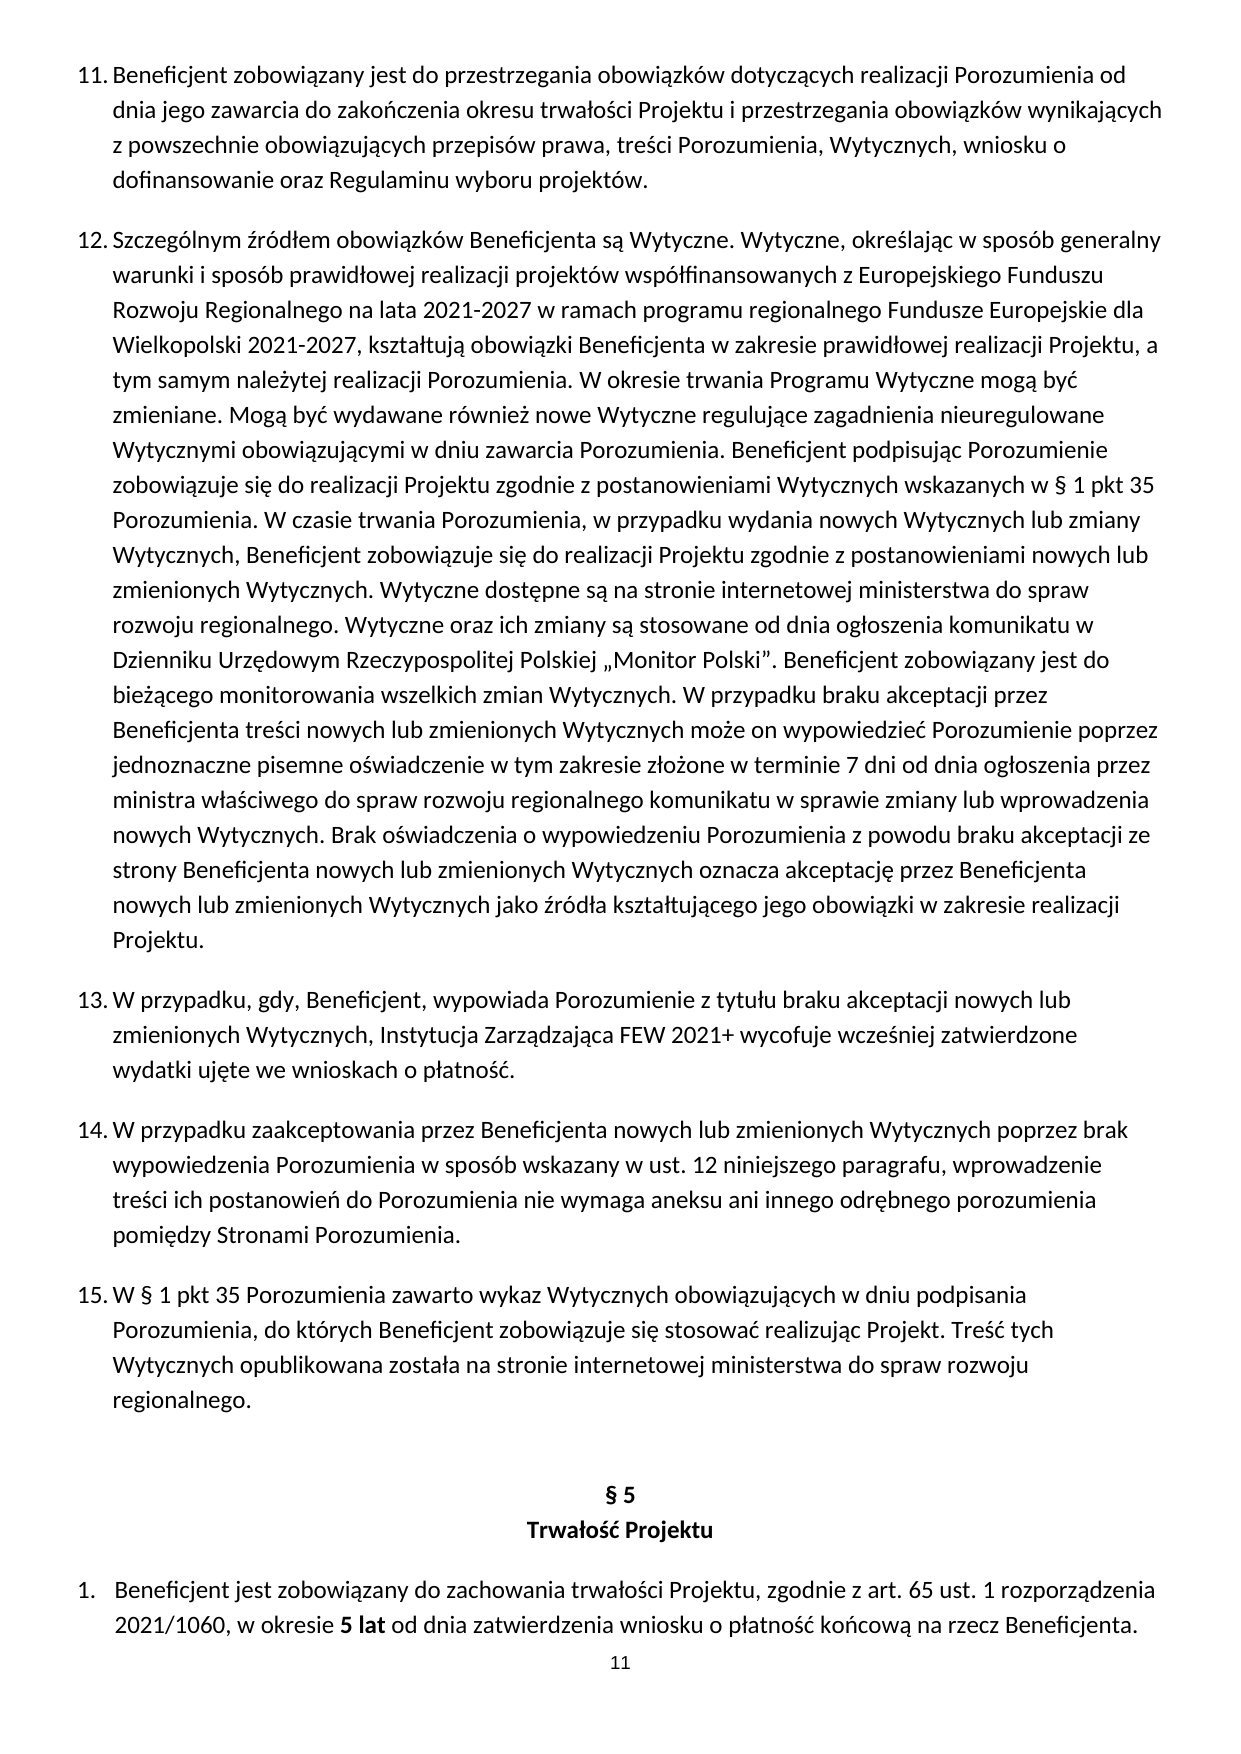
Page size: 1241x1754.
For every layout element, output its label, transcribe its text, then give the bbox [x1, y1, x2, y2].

list Beneficjent zobowiązany jest do przestrzegania obowiązków dotyczących realizacji Porozumienia od dnia jego zawarcia do zakończenia okresu trwałości Projektu i przestrzegania obowiązków wynikających z powszechnie obowiązujących przepisów prawa, treści Porozumienia, Wytycznych, wniosku o dofinansowanie oraz Regulaminu wyboru projektów. [77, 59, 1163, 194]
list W przypadku, gdy, Beneficjent, wypowiada Porozumienie z tytułu braku akceptacji nowych lub zmienionych Wytycznych, Instytucja Zarządzająca FEW 2021+ wycofuje wcześniej zatwierdzone wydatki ujęte we wnioskach o płatność. [77, 984, 1163, 1084]
list Szczególnym źródłem obowiązków Beneficjenta są Wytyczne. Wytyczne, określając w sposób generalny warunki i sposób prawidłowej realizacji projektów współfinansowanych z Europejskiego Funduszu Rozwoju Regionalnego na lata 2021-2027 w ramach programu regionalnego Fundusze Europejskie dla Wielkopolski 2021-2027, kształtują obowiązki Beneficjenta w zakresie prawidłowej realizacji Projektu, a tym samym należytej realizacji Porozumienia. W okresie trwania Programu Wytyczne mogą być zmieniane. Mogą być wydawane również nowe Wytyczne regulujące zagadnienia nieuregulowane Wytycznymi obowiązującymi w dniu zawarcia Porozumienia. Beneficjent podpisując Porozumienie zobowiązuje się do realizacji Projektu zgodnie z postanowieniami Wytycznych wskazanych w § 1 pkt 35 Porozumienia. W czasie trwania Porozumienia, w przypadku wydania nowych Wytycznych lub zmiany Wytycznych, Beneficjent zobowiązuje się do realizacji Projektu zgodnie z postanowieniami nowych lub zmienionych Wytycznych. Wytyczne dostępne są na stronie internetowej ministerstwa do spraw rozwoju regionalnego. Wytyczne oraz ich zmiany są stosowane od dnia ogłoszenia komunikatu w Dzienniku Urzędowym Rzeczypospolitej Polskiej „Monitor Polski”. Beneficjent zobowiązany jest do bieżącego monitorowania wszelkich zmian Wytycznych. W przypadku braku akceptacji przez Beneficjenta treści nowych lub zmienionych Wytycznych może on wypowiedzieć Porozumienie poprzez jednoznaczne pisemne oświadczenie w tym zakresie złożone w terminie 7 dni od dnia ogłoszenia przez ministra właściwego do spraw rozwoju regionalnego komunikatu w sprawie zmiany lub wprowadzenia nowych Wytycznych. Brak oświadczenia o wypowiedzeniu Porozumienia z powodu braku akceptacji ze strony Beneficjenta nowych lub zmienionych Wytycznych oznacza akceptację przez Beneficjenta nowych lub zmienionych Wytycznych jako źródła kształtującego jego obowiązki w zakresie realizacji Projektu. [77, 224, 1163, 954]
subtitle Trwałość Projektu [77, 1514, 1163, 1544]
list W § 1 pkt 35 Porozumienia zawarto wykaz Wytycznych obowiązujących w dniu podpisania Porozumienia, do których Beneficjent zobowiązuje się stosować realizując Projekt. Treść tych Wytycznych opublikowana została na stronie internetowej ministerstwa do spraw rozwoju regionalnego. [77, 1279, 1163, 1414]
text § 5 [77, 1479, 1163, 1509]
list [77, 1574, 1163, 1639]
list W przypadku zaakceptowania przez Beneficjenta nowych lub zmienionych Wytycznych poprzez brak wypowiedzenia Porozumienia w sposób wskazany w ust. 12 niniejszego paragrafu, wprowadzenie treści ich postanowień do Porozumienia nie wymaga aneksu ani innego odrębnego porozumienia pomiędzy Stronami Porozumienia. [77, 1114, 1163, 1249]
